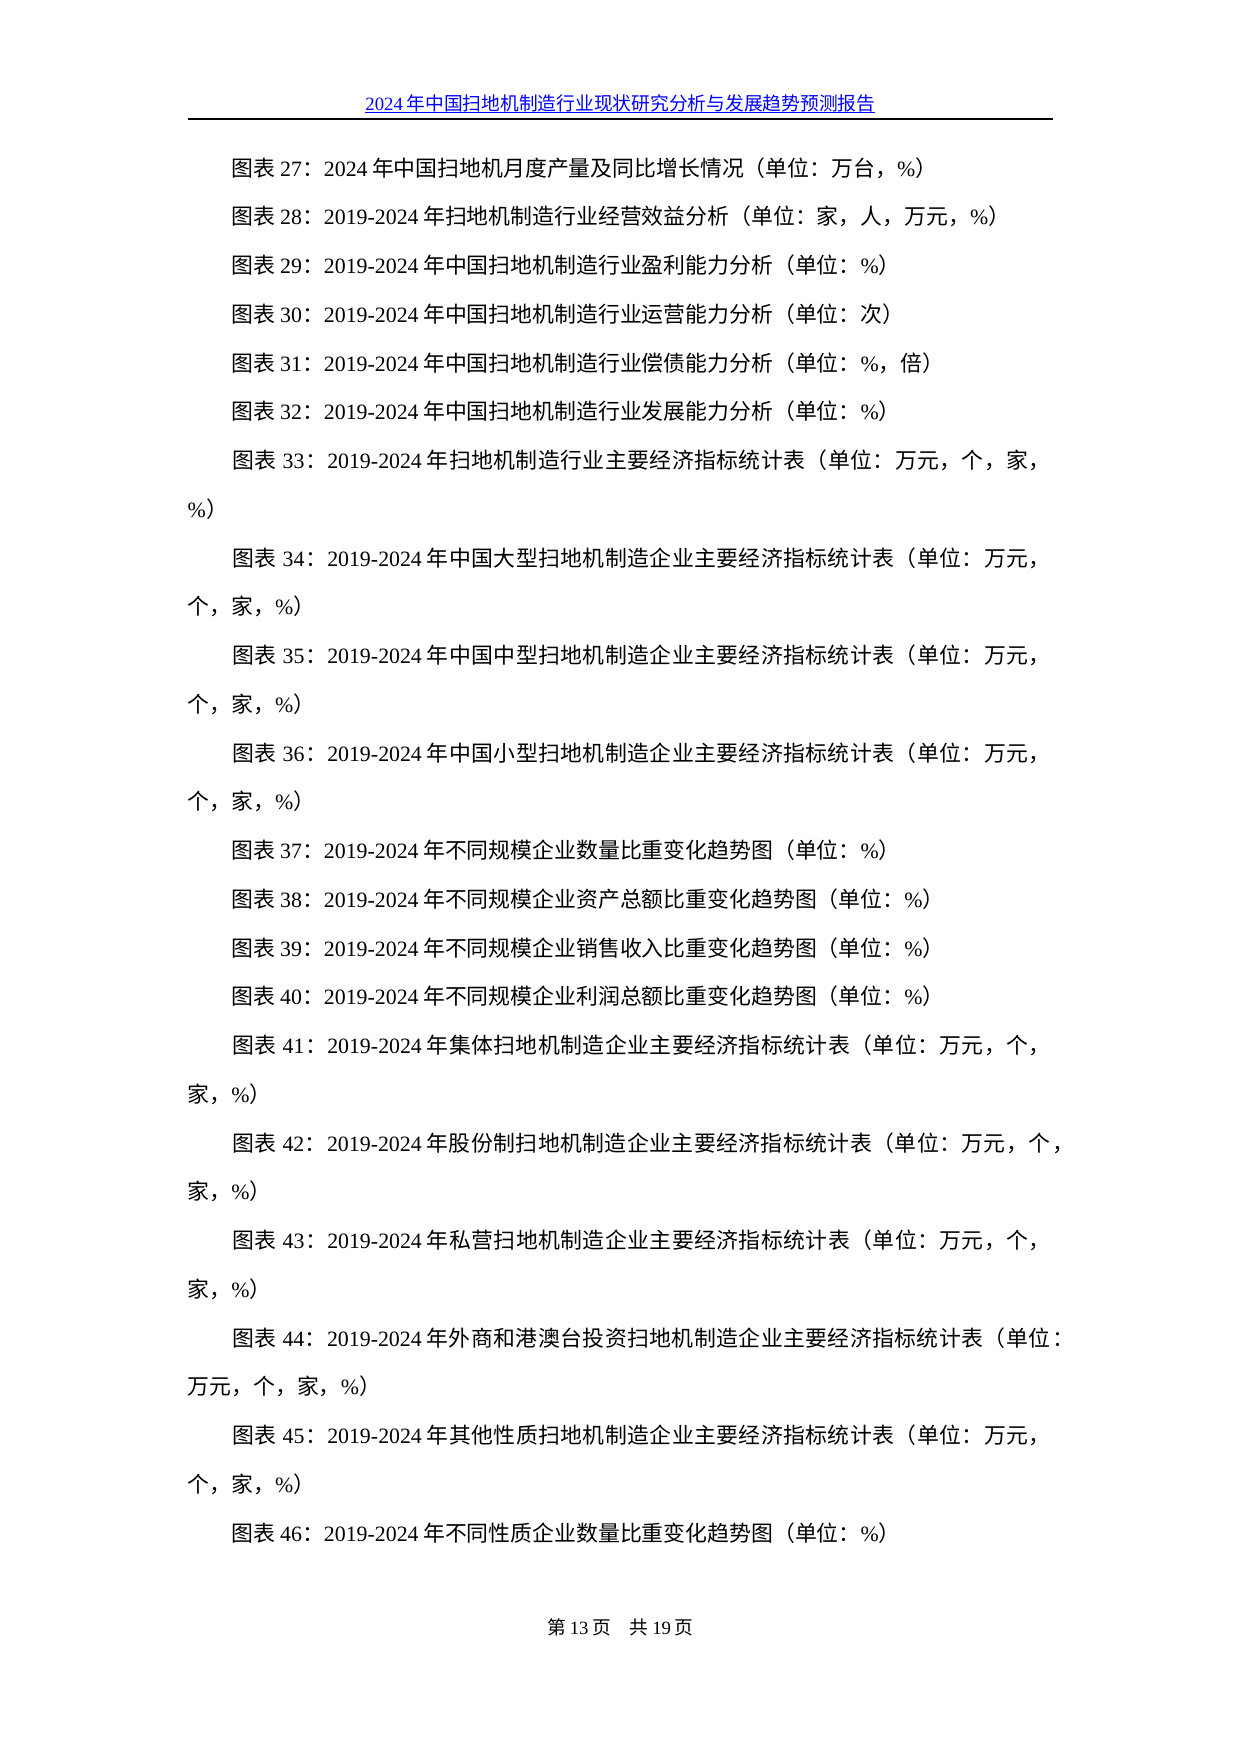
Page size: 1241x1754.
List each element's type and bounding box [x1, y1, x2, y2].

text [187, 150, 1053, 1548]
